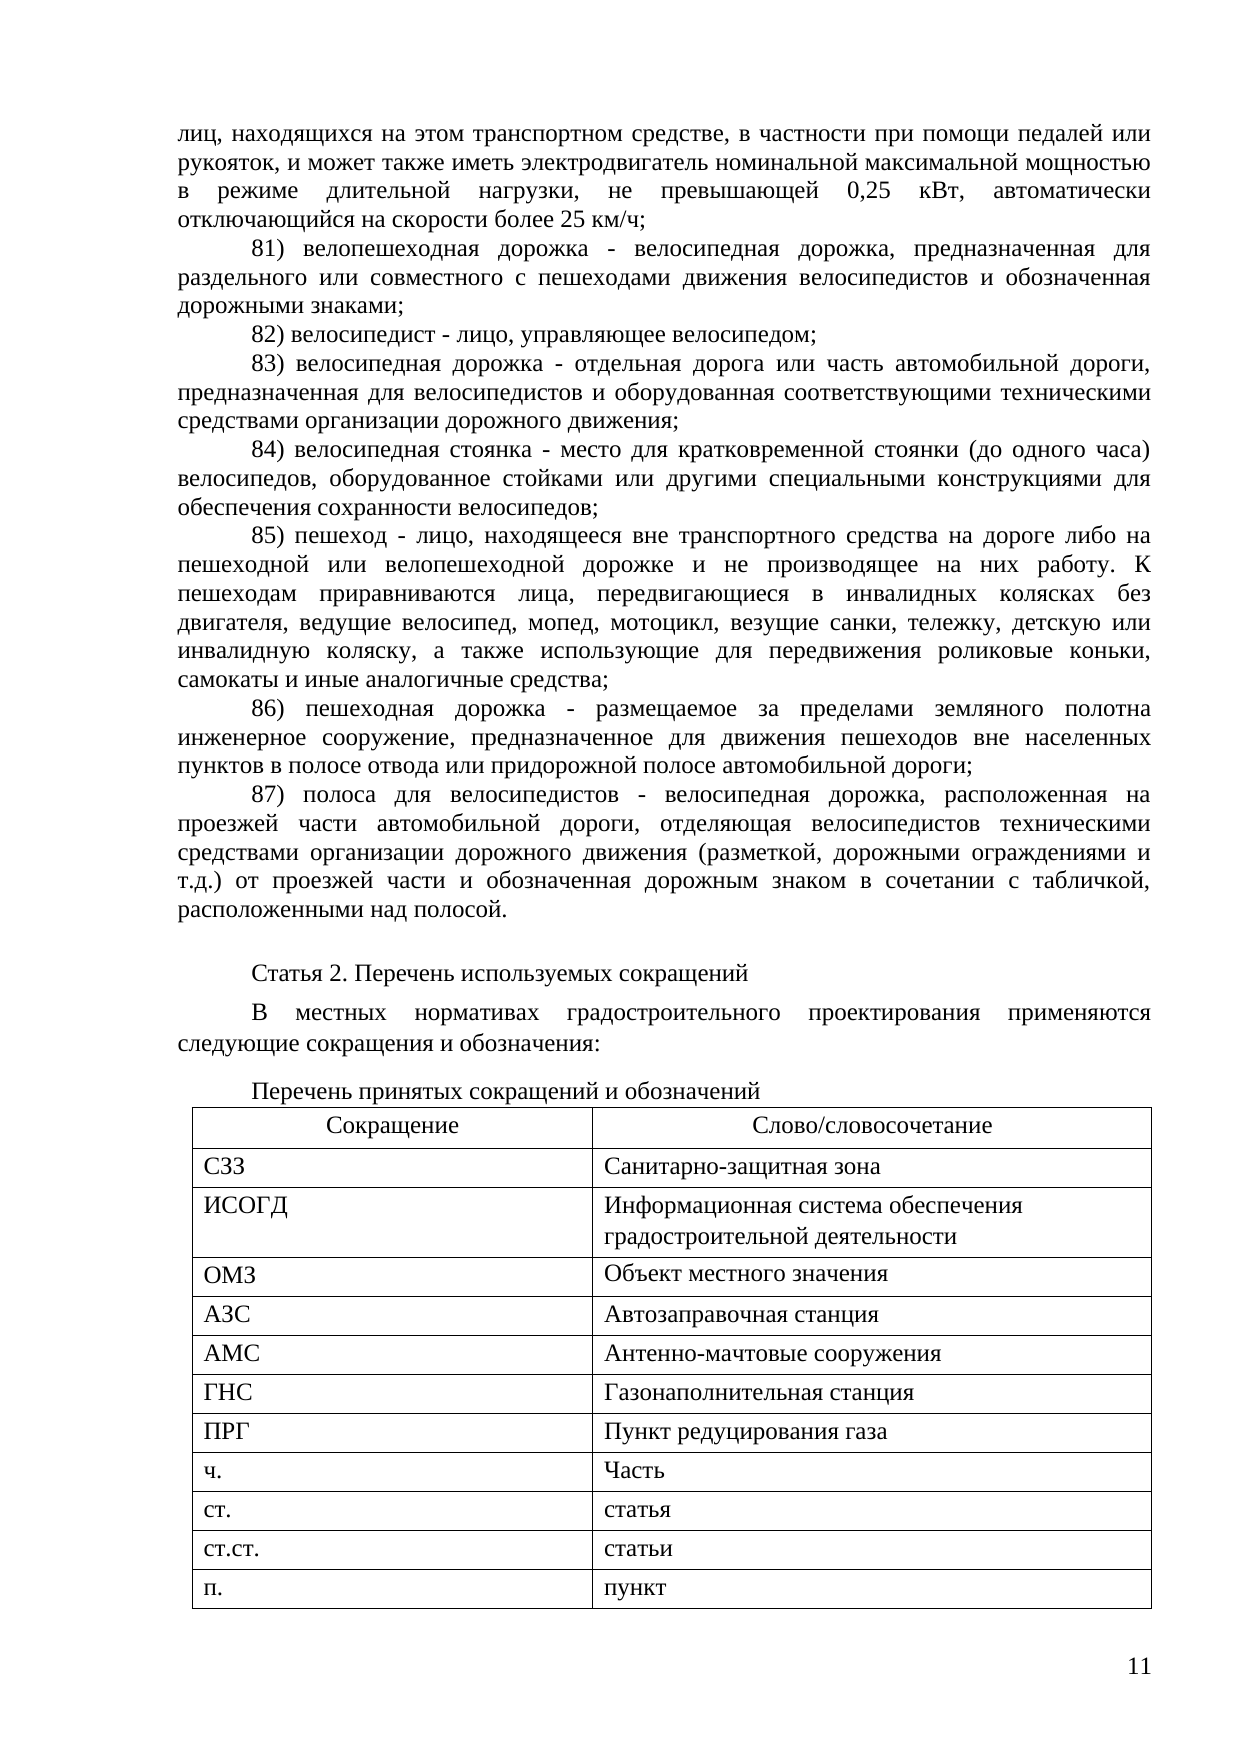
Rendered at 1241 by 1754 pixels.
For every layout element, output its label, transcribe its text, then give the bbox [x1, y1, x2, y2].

text 87) полоса для велосипедистов - велосипедная дорожка, расположенная на проезжей части автомобильной дороги, отделяющая велосипедистов техническими средствами организации дорожного движения (разметкой, дорожными ограждениями и т.д.) от проезжей части и обозначенная дорожным знаком в сочетании с табличкой, расположенными над полосой. [177, 779, 1152, 923]
text 85) пешеход - лицо, находящееся вне транспортного средства на дороге либо на пешеходной или велопешеходной дорожке и не производящее на них работу. К пешеходам приравниваются лица, передвигающиеся в инвалидных колясках без двигателя, ведущие велосипед, мопед, мотоцикл, везущие санки, тележку, детскую или инвалидную коляску, а также использующие для передвижения роликовые коньки, самокаты и иные аналогичные средства; [177, 521, 1152, 693]
table_cell ОМЗ [193, 1258, 592, 1296]
table_header Сокращение [193, 1108, 592, 1148]
text В местных нормативах градостроительного проектирования применяются следующие сокращения и обозначения: [177, 997, 1152, 1057]
text 86) пешеходная дорожка - размещаемое за пределами земляного полотна инженерное сооружение, предназначенное для движения пешеходов вне населенных пунктов в полосе отвода или придорожной полосе автомобильной дороги; [177, 693, 1152, 779]
table_cell Объект местного значения [593, 1258, 1151, 1296]
table_cell п. [193, 1570, 592, 1607]
table_cell Информационная система обеспечения градостроительной деятельности [593, 1188, 1151, 1257]
table_cell СЗЗ [193, 1149, 592, 1187]
table_cell ч. [193, 1453, 592, 1491]
table_cell ст.ст. [193, 1531, 592, 1568]
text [177, 118, 1152, 233]
table_cell ГНС [193, 1375, 592, 1413]
table_cell ст. [193, 1492, 592, 1529]
table_cell Газонаполнительная станция [593, 1375, 1151, 1413]
table_cell статья [593, 1492, 1151, 1529]
table_cell Автозаправочная станция [593, 1297, 1151, 1335]
text 81) велопешеходная дорожка - велосипедная дорожка, предназначенная для раздельного или совместного с пешеходами движения велосипедистов и обозначенная дорожными знаками; [177, 233, 1152, 319]
text 84) велосипедная стоянка - место для кратковременной стоянки (до одного часа) велосипедов, оборудованное стойками или другими специальными конструкциями для обеспечения сохранности велосипедов; [177, 434, 1152, 521]
text 82) велосипедист - лицо, управляющее велосипедом; [177, 319, 1152, 348]
table_cell Часть [593, 1453, 1151, 1491]
table_cell пункт [593, 1570, 1151, 1607]
table_cell АМС [193, 1336, 592, 1374]
table_cell Санитарно-защитная зона [593, 1149, 1151, 1187]
table_cell Пункт редуцирования газа [593, 1414, 1151, 1452]
text Перечень принятых сокращений и обозначений [177, 1076, 1152, 1105]
table_cell статьи [593, 1531, 1151, 1568]
table_header Слово/словосочетание [593, 1108, 1151, 1148]
table_cell ИСОГД [193, 1188, 592, 1257]
text 83) велосипедная дорожка - отдельная дорога или часть автомобильной дороги, предназначенная для велосипедистов и оборудованная соответствующими техническими средствами организации дорожного движения; [177, 348, 1152, 434]
table_cell АЗС [193, 1297, 592, 1335]
subtitle Статья 2. Перечень используемых сокращений [177, 958, 1152, 987]
table_cell ПРГ [193, 1414, 592, 1452]
table_cell Антенно-мачтовые сооружения [593, 1336, 1151, 1374]
